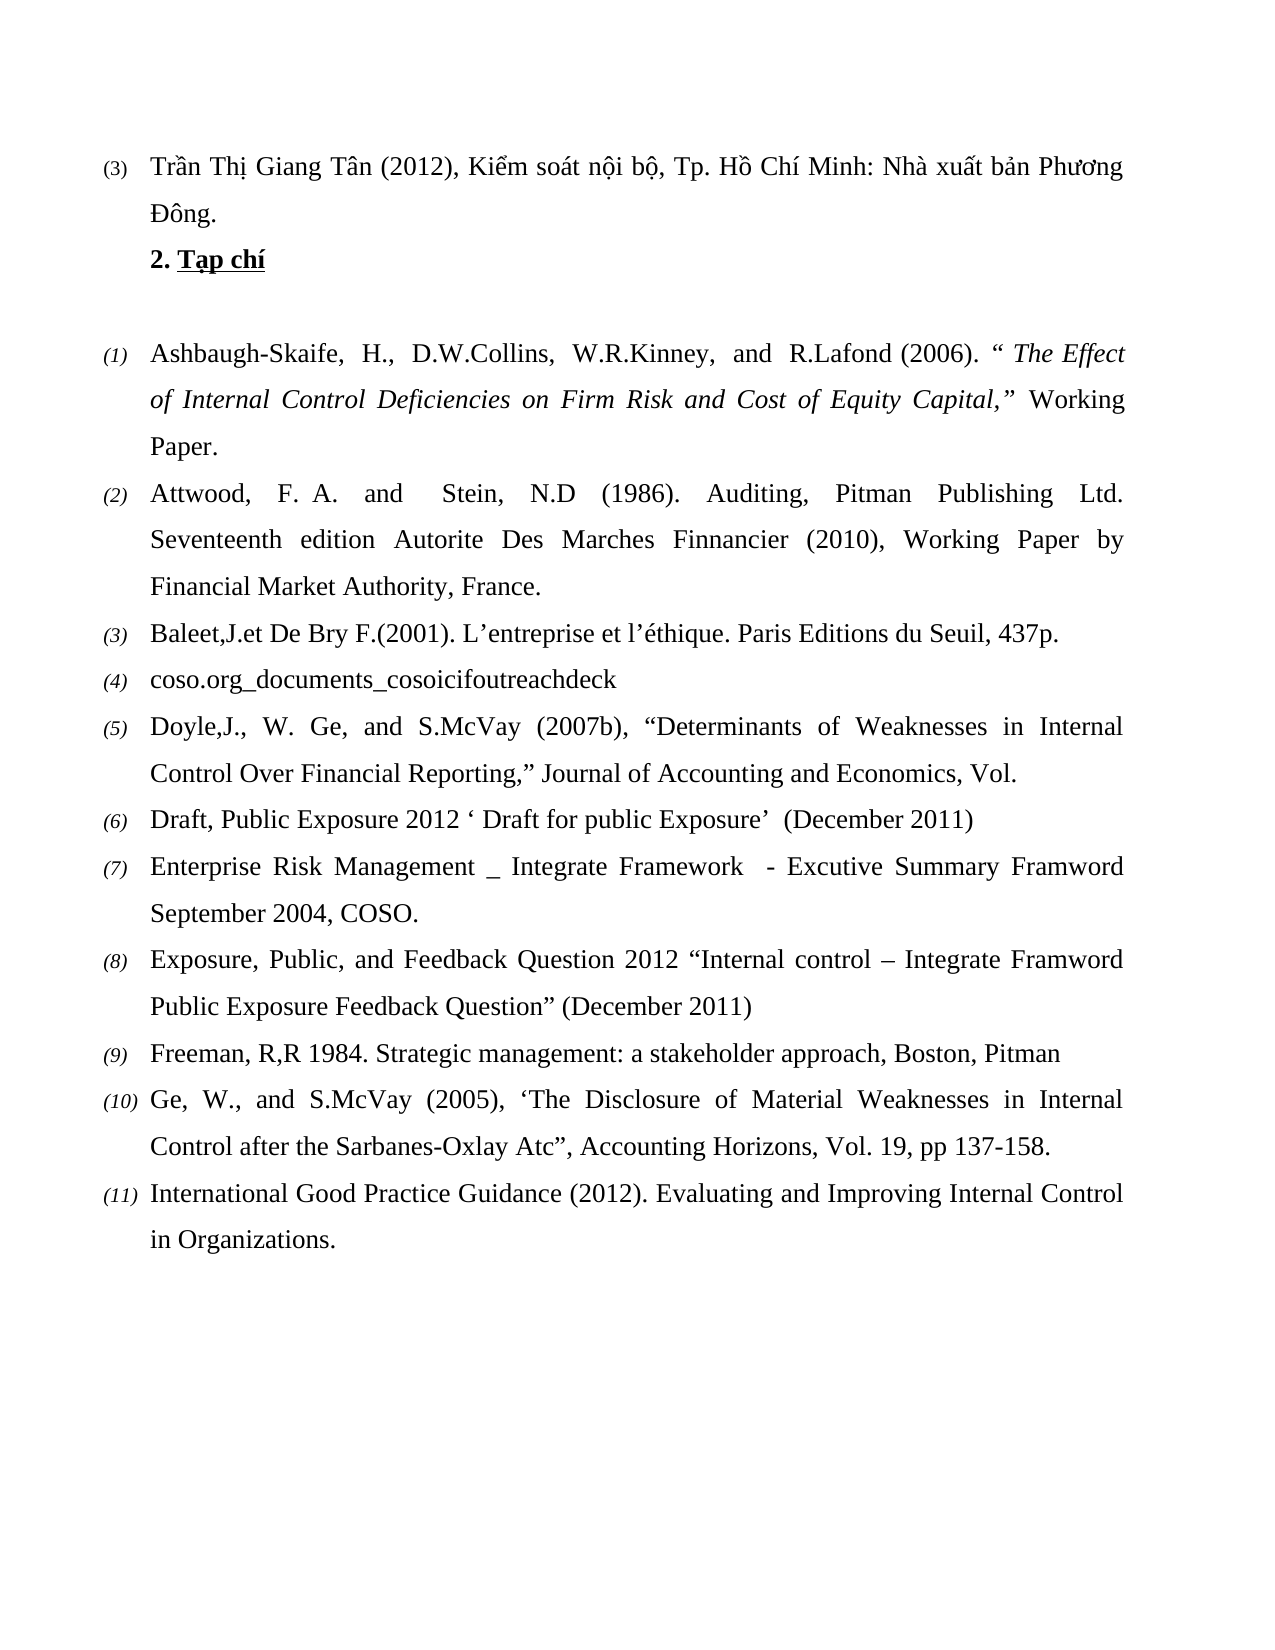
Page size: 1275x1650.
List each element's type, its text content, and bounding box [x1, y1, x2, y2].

list International Good Practice Guidance (2012). Evaluating and Improving Internal Control in Organizations. [103, 1177, 1125, 1254]
list Enterprise Risk Management _ Integrate Framework - Excutive Summary Framword September 2004, COSO. [103, 850, 1125, 928]
list Baleet,J.et De Bry F.(2001). L’entreprise et l’éthique. Paris Editions du Seuil, 437p. [103, 617, 1125, 648]
list Exposure, Public, and Feedback Question 2012 “Internal control – Integrate Framword Public Exposure Feedback Question” (December 2011) [103, 943, 1125, 1021]
list Ge, W., and S.McVay (2005), ‘The Disclosure of Material Weaknesses in Internal Control after the Sarbanes-Oxlay Atc”, Accounting Horizons, Vol. 19, pp 137-158. [103, 1083, 1125, 1161]
list Attwood, F. A. and Stein, N.D (1986). Auditing, Pitman Publishing Ltd. Seventeenth edition Autorite Des Marches Finnancier (2010), Working Paper by Financial Market Authority, France. [103, 477, 1125, 601]
list Doyle,J., W. Ge, and S.McVay (2007b), “Determinants of Weaknesses in Internal Control Over Financial Reporting,” Journal of Accounting and Economics, Vol. [103, 710, 1125, 788]
text (3) Trần Thị Giang Tân (2012), Kiểm soát nội bộ, Tp. Hồ Chí Minh: Nhà xuất bản Phương Đông. [103, 150, 1125, 228]
list Freeman, R,R 1984. Strategic management: a stakeholder approach, Boston, Pitman [103, 1037, 1125, 1068]
text 2. Tạp chí [150, 243, 1125, 274]
list Ashbaugh-Skaife, H., D.W.Collins, W.R.Kinney, and R.Lafond (2006). “ The Effect of Internal Control Deficiencies on Firm Risk and Cost of Equity Capital,” Working Paper. [103, 337, 1125, 461]
list Draft, Public Exposure 2012 ‘ Draft for public Exposure’ (December 2011) [103, 803, 1125, 834]
list coso.org_documents_cosoicifoutreachdeck [103, 663, 1125, 694]
